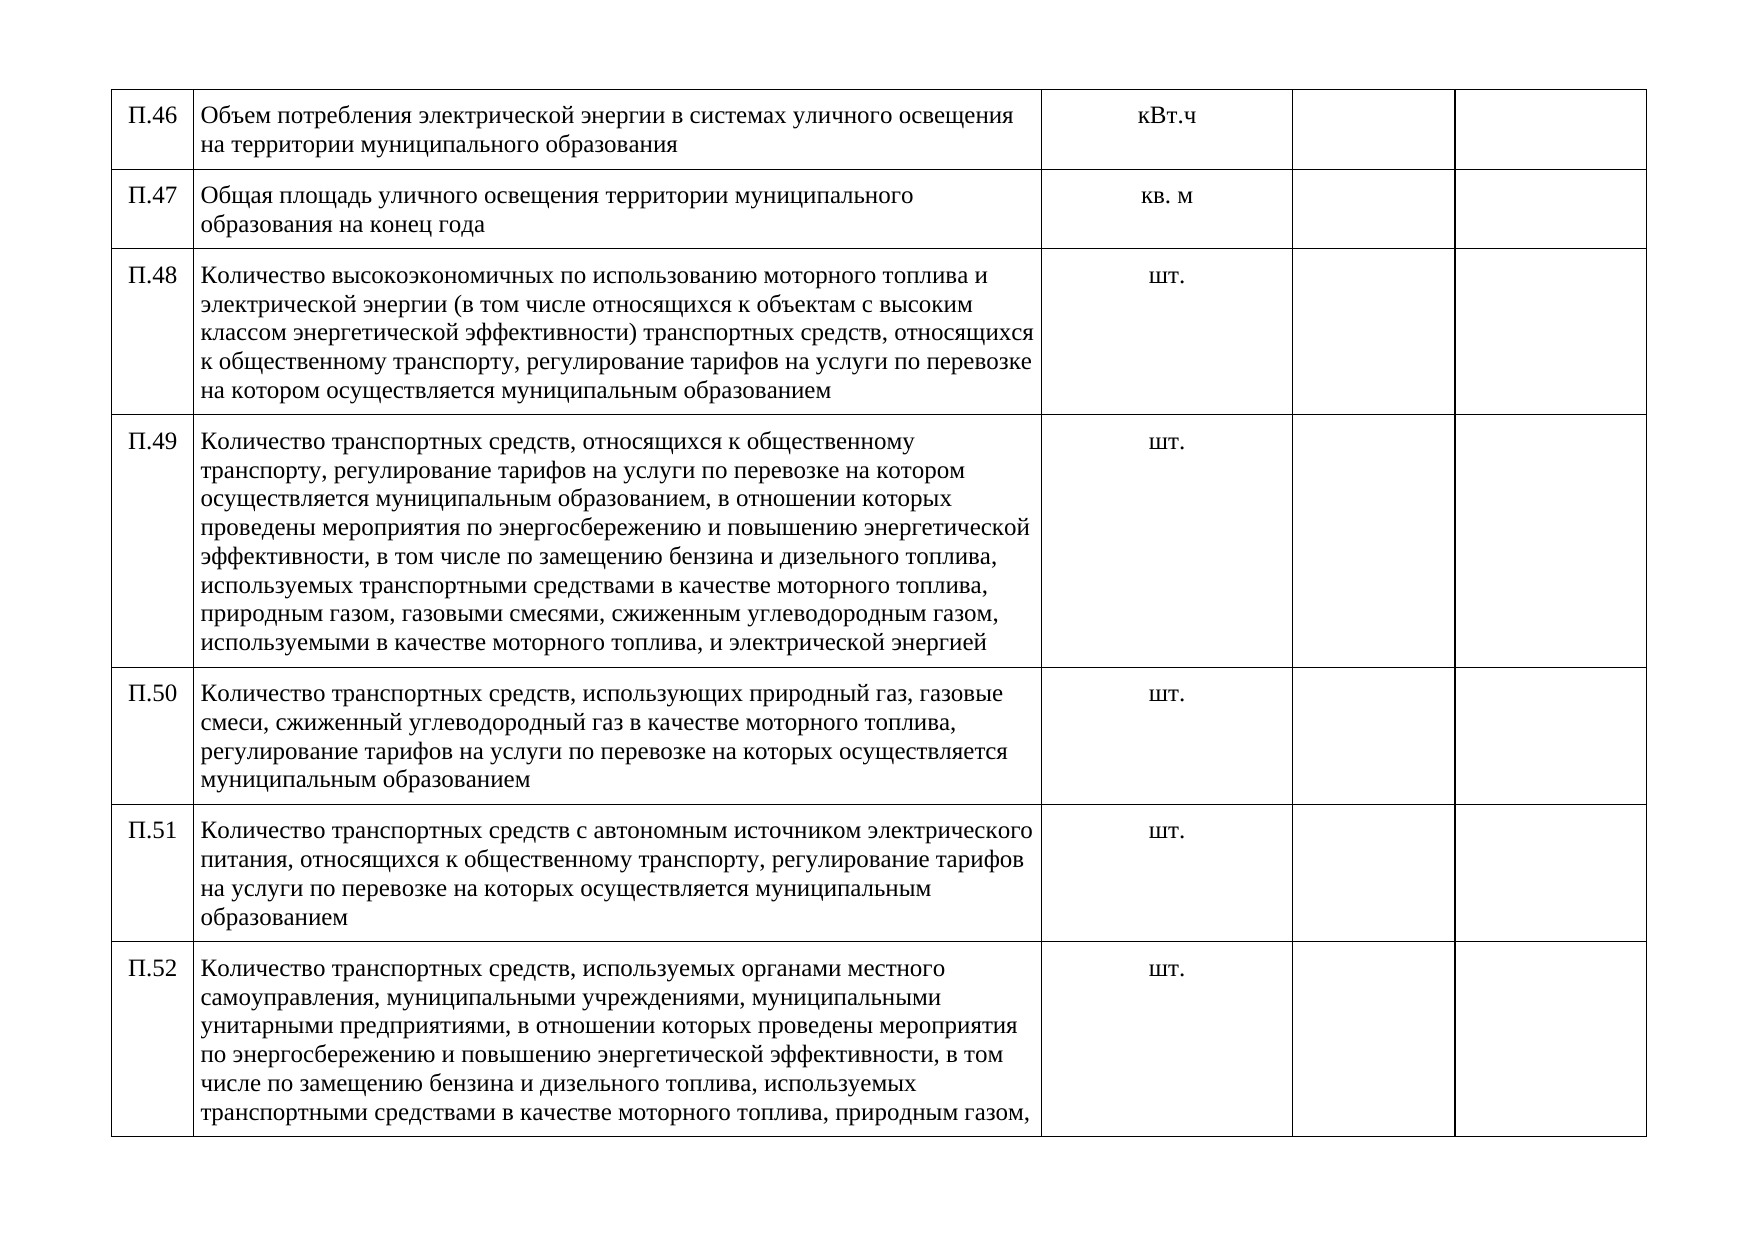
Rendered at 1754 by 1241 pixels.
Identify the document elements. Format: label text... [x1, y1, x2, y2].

table_cell [1456, 415, 1646, 667]
table_cell [1293, 90, 1454, 168]
table_cell [1456, 249, 1646, 414]
table_cell шт. [1042, 942, 1292, 1136]
table_cell Количество высокоэкономичных по использованию моторного топлива и электрической энергии (в том числе относящихся к объектам с высоким классом энергетической эффективности) транспортных средств, относящихся к общественному транспорту, регулирование тарифов на услуги по перевозке на котором осуществляется муниципальным образованием [194, 249, 1041, 414]
table_cell [1293, 942, 1454, 1136]
table_cell шт. [1042, 415, 1292, 667]
table_cell кв. м [1042, 170, 1292, 248]
table_cell [1456, 90, 1646, 168]
table_cell Общая площадь уличного освещения территории муниципального образования на конец года [194, 170, 1041, 248]
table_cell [194, 942, 1041, 1136]
table_cell [1293, 170, 1454, 248]
table_cell [1456, 942, 1646, 1136]
table_cell П.50 [112, 668, 193, 804]
table_cell Объем потребления электрической энергии в системах уличного освещения на территории муниципального образования [194, 90, 1041, 168]
table_cell [1456, 805, 1646, 941]
table_cell [1293, 668, 1454, 804]
table_cell [1456, 668, 1646, 804]
table_cell [1293, 415, 1454, 667]
table_cell шт. [1042, 805, 1292, 941]
table_cell П.48 [112, 249, 193, 414]
table_cell [1293, 249, 1454, 414]
table_cell П.52 [112, 942, 193, 1136]
table_cell Количество транспортных средств с автономным источником электрического питания, относящихся к общественному транспорту, регулирование тарифов на услуги по перевозке на которых осуществляется муниципальным образованием [194, 805, 1041, 941]
table_cell кВт.ч [1042, 90, 1292, 168]
table_cell Количество транспортных средств, относящихся к общественному транспорту, регулирование тарифов на услуги по перевозке на котором осуществляется муниципальным образованием, в отношении которых проведены мероприятия по энергосбережению и повышению энергетической эффективности, в том числе по замещению бензина и дизельного топлива, используемых транспортными средствами в качестве моторного топлива, природным газом, газовыми смесями, сжиженным углеводородным газом, используемыми в качестве моторного топлива, и электрической энергией [194, 415, 1041, 667]
table_cell шт. [1042, 249, 1292, 414]
table_cell П.47 [112, 170, 193, 248]
table_cell [1456, 170, 1646, 248]
table_cell Количество транспортных средств, использующих природный газ, газовые смеси, сжиженный углеводородный газ в качестве моторного топлива, регулирование тарифов на услуги по перевозке на которых осуществляется муниципальным образованием [194, 668, 1041, 804]
table_cell шт. [1042, 668, 1292, 804]
table_cell П.49 [112, 415, 193, 667]
table_cell [1293, 805, 1454, 941]
table_cell П.51 [112, 805, 193, 941]
table_cell П.46 [112, 90, 193, 168]
